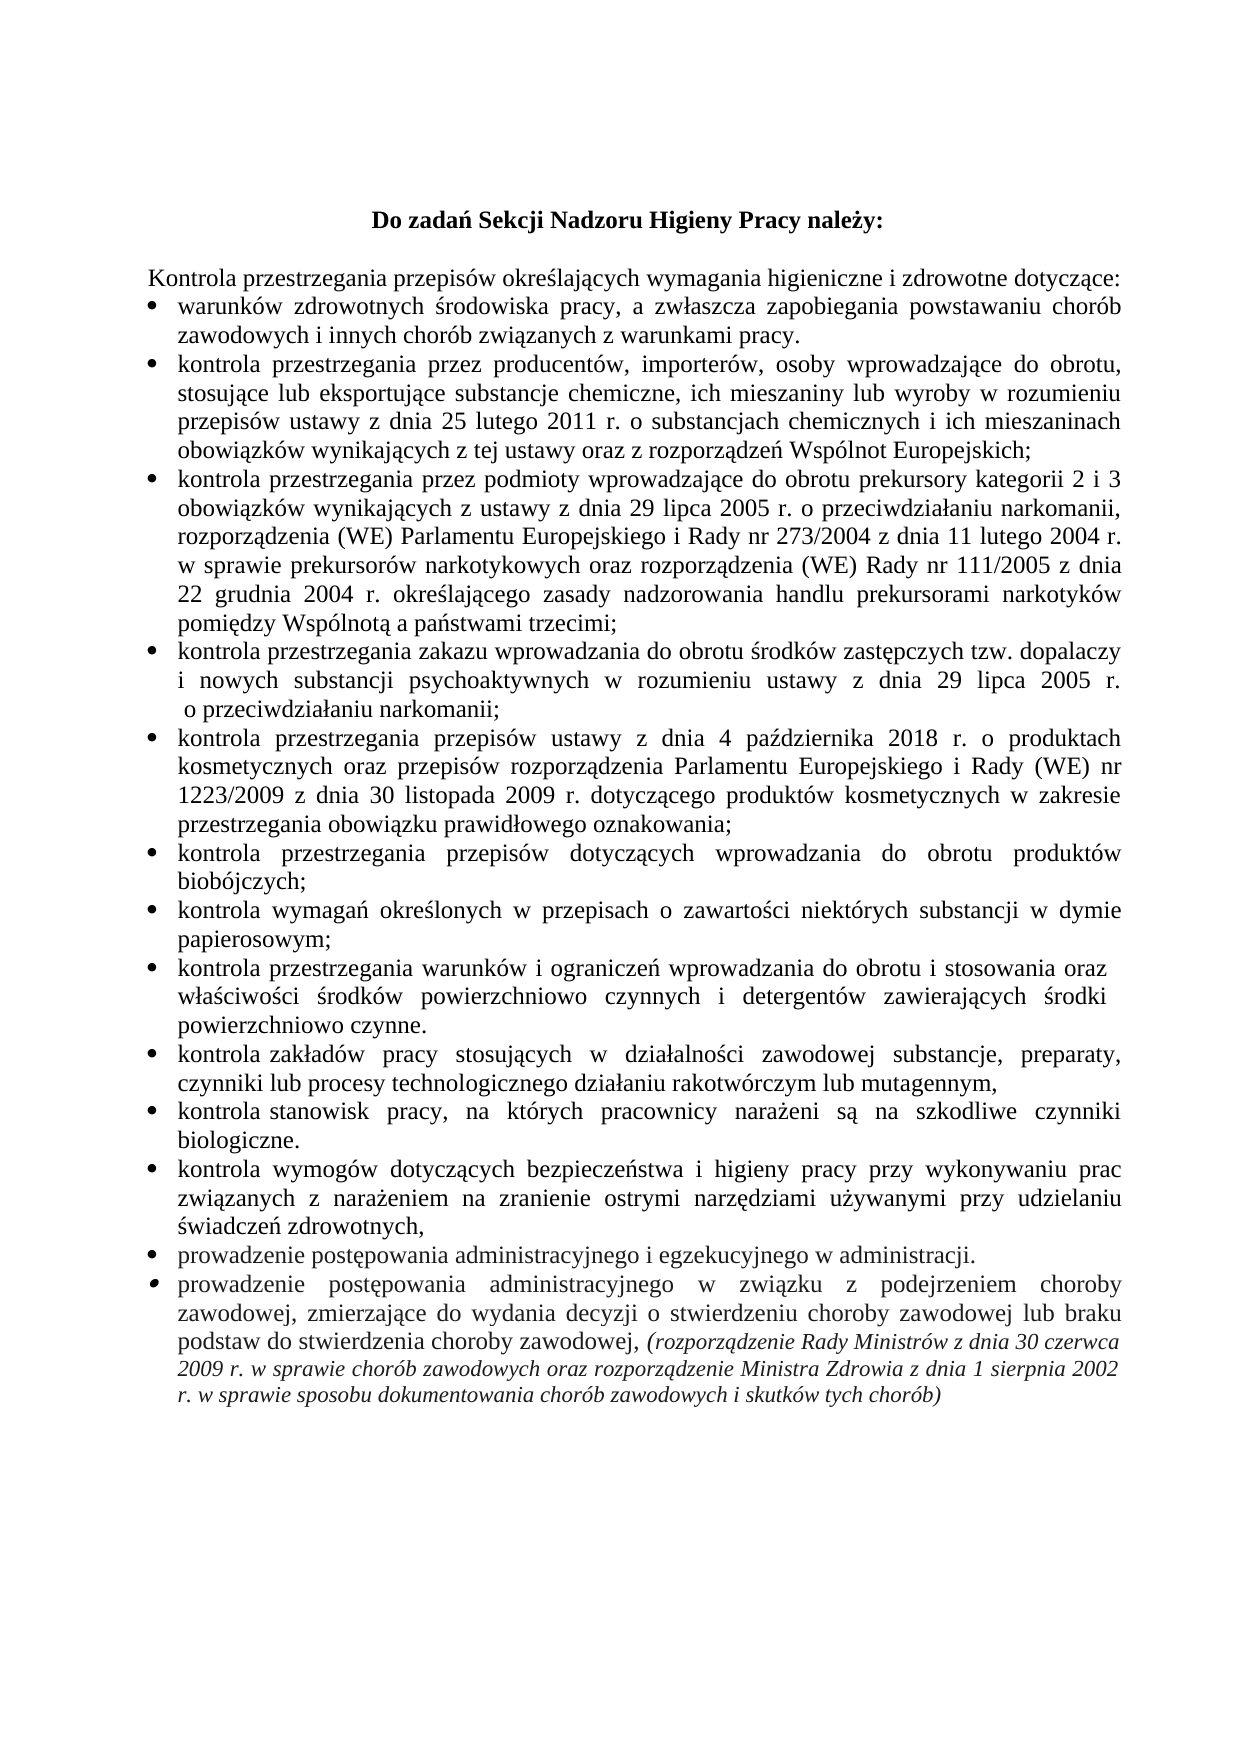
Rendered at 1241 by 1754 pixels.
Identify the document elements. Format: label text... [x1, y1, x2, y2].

list prowadzenie postępowania administracyjnego w związku z podejrzeniem choroby zawodowej, zmierzające do wydania decyzji o stwierdzeniu choroby zawodowej lub braku podstaw do stwierdzenia choroby zawodowej, (rozporządzenie Rady Ministrów z dnia 30 czerwca 2009 r. w sprawie chorób zawodowych oraz rozporządzenie Ministra Zdrowia z dnia 1 sierpnia 2002 r. w sprawie sposobu dokumentowania chorób zawodowych i skutków tych chorób) [148, 1269, 1122, 1408]
list kontrola stanowisk pracy, na których pracownicy narażeni są na szkodliwe czynniki biologiczne. [148, 1096, 1122, 1154]
list kontrola przestrzegania warunków i ograniczeń wprowadzania do obrotu i stosowania oraz właściwości środków powierzchniowo czynnych i detergentów zawierających środki powierzchniowo czynne. [148, 953, 1107, 1039]
list kontrola przestrzegania zakazu wprowadzania do obrotu środków zastępczych tzw. dopalaczy i nowych substancji psychoaktywnych w rozumieniu ustawy z dnia 29 lipca 2005 r. o przeciwdziałaniu narkomanii; [148, 636, 1122, 723]
text Kontrola przestrzegania przepisów określających wymagania higieniczne i zdrowotne dotyczące: [148, 263, 1122, 291]
list kontrola przestrzegania przez producentów, importerów, osoby wprowadzające do obrotu, stosujące lub eksportujące substancje chemiczne, ich mieszaniny lub wyroby w rozumieniu przepisów ustawy z dnia 25 lutego 2011 r. o substancjach chemicznych i ich mieszaninach obowiązków wynikających z tej ustawy oraz z rozporządzeń Wspólnot Europejskich; [148, 349, 1122, 464]
list prowadzenie postępowania administracyjnego i egzekucyjnego w administracji. [148, 1240, 1122, 1269]
list kontrola przestrzegania przepisów dotyczących wprowadzania do obrotu produktów biobójczych; [148, 838, 1122, 895]
list warunków zdrowotnych środowiska pracy, a zwłaszcza zapobiegania powstawaniu chorób zawodowych i innych chorób związanych z warunkami pracy. [148, 291, 1122, 349]
list kontrola przestrzegania przez podmioty wprowadzające do obrotu prekursory kategorii 2 i 3 obowiązków wynikających z ustawy z dnia 29 lipca 2005 r. o przeciwdziałaniu narkomanii, rozporządzenia (WE) Parlamentu Europejskiego i Rady nr 273/2004 z dnia 11 lutego 2004 r. w sprawie prekursorów narkotykowych oraz rozporządzenia (WE) Rady nr 111/2005 z dnia 22 grudnia 2004 r. określającego zasady nadzorowania handlu prekursorami narkotyków pomiędzy Wspólnotą a państwami trzecimi; [148, 464, 1122, 636]
text Do zadań Sekcji Nadzoru Higieny Pracy należy: [148, 205, 1107, 234]
list kontrola wymagań określonych w przepisach o zawartości niektórych substancji w dymie papierosowym; [148, 895, 1122, 953]
list kontrola zakładów pracy stosujących w działalności zawodowej substancje, preparaty, czynniki lub procesy technologicznego działaniu rakotwórczym lub mutagennym, [148, 1039, 1122, 1096]
list kontrola wymogów dotyczących bezpieczeństwa i higieny pracy przy wykonywaniu prac związanych z narażeniem na zranienie ostrymi narzędziami używanymi przy udzielaniu świadczeń zdrowotnych, [148, 1154, 1122, 1240]
list kontrola przestrzegania przepisów ustawy z dnia 4 października 2018 r. o produktach kosmetycznych oraz przepisów rozporządzenia Parlamentu Europejskiego i Rady (WE) nr 1223/2009 z dnia 30 listopada 2009 r. dotyczącego produktów kosmetycznych w zakresie przestrzegania obowiązku prawidłowego oznakowania; [148, 723, 1122, 838]
